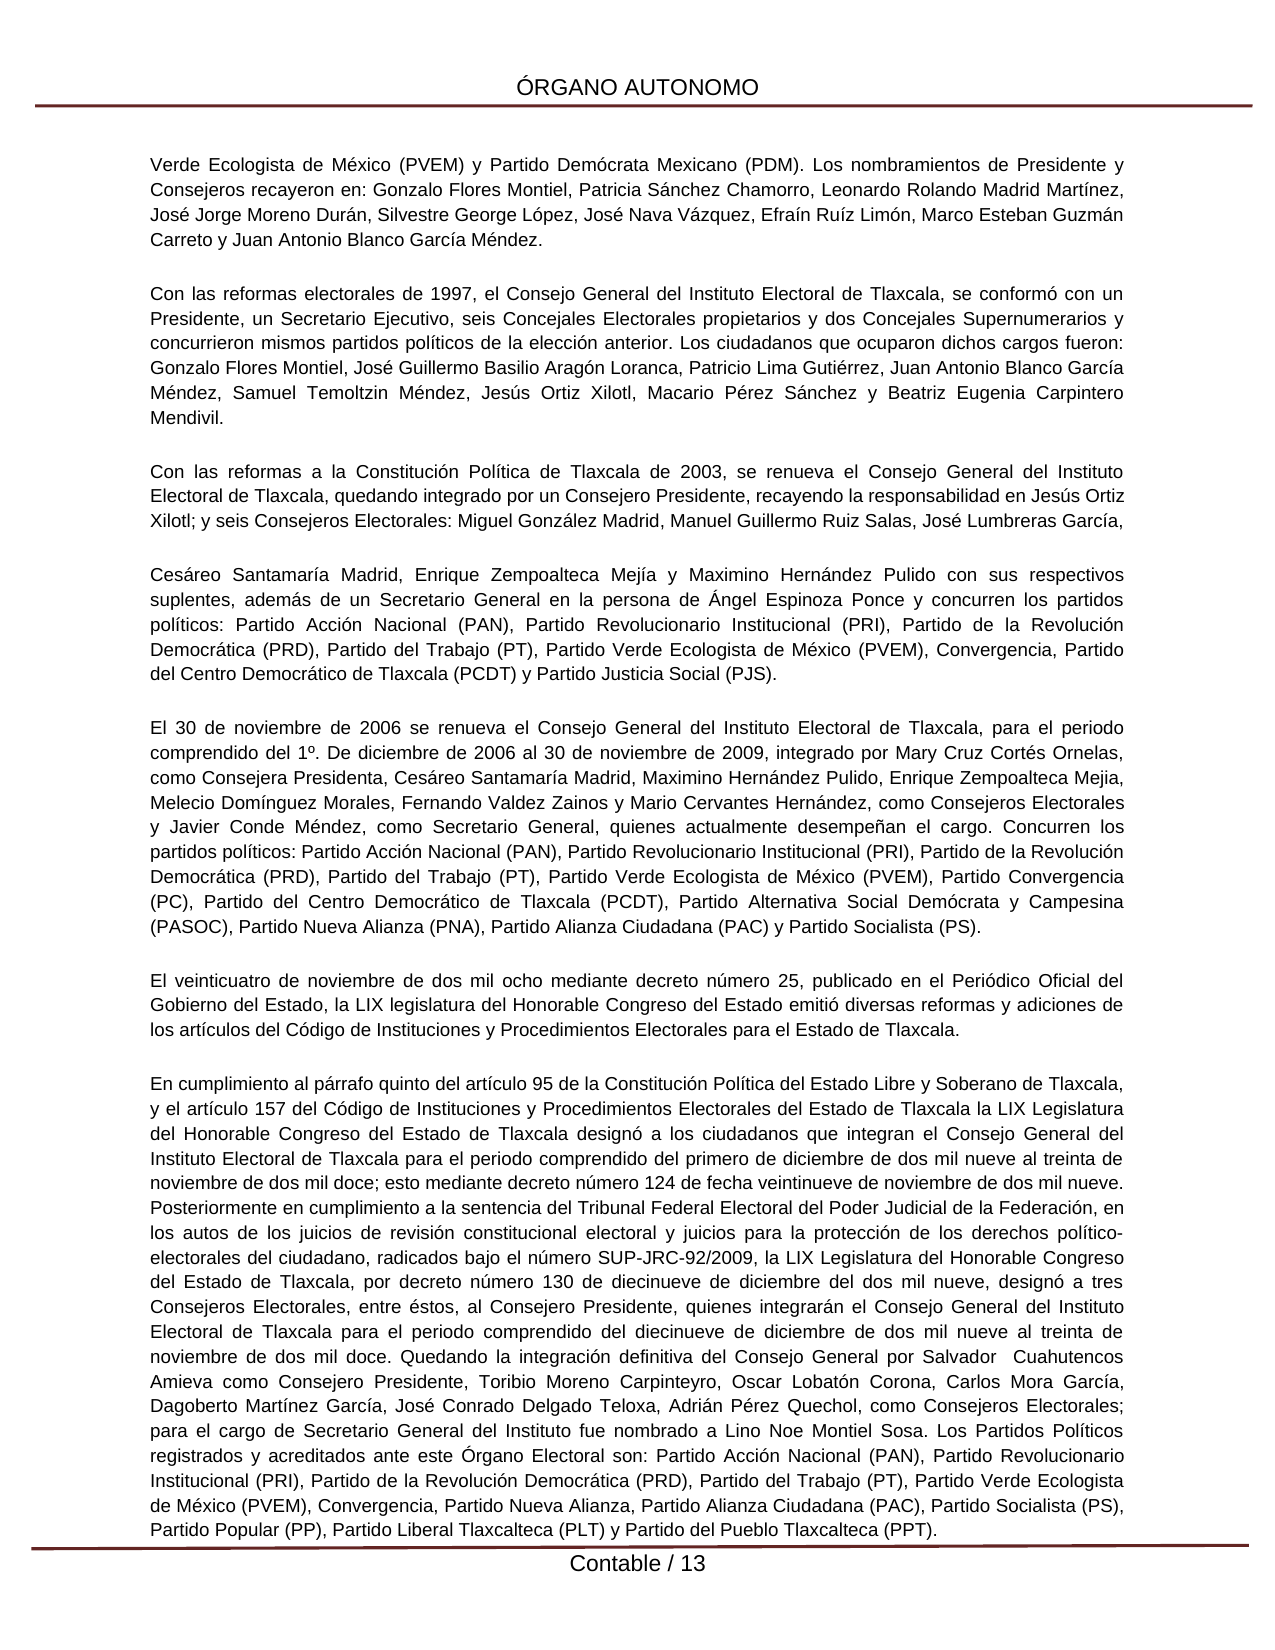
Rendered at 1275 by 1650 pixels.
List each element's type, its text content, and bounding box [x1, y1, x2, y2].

text En cumplimiento al párrafo quinto del artículo 95 de la Constitución Política del Estado Libre y Soberano de Tlaxcala, y el artículo 157 del Código de Instituciones y Procedimientos Electorales del Estado de Tlaxcala la LIX Legislatura del Honorable Congreso del Estado de Tlaxcala designó a los ciudadanos que integran el Consejo General del Instituto Electoral de Tlaxcala para el periodo comprendido del primero de diciembre de dos mil nueve al treinta de noviembre de dos mil doce; esto mediante decreto número 124 de fecha veintinueve de noviembre de dos mil nueve. Posteriormente en cumplimiento a la sentencia del Tribunal Federal Electoral del Poder Judicial de la Federación, en los autos de los juicios de revisión constitucional electoral y juicios para la protección de los derechos político-electorales del ciudadano, radicados bajo el número SUP-JRC-92/2009, la LIX Legislatura del Honorable Congreso del Estado de Tlaxcala, por decreto número 130 de diecinueve de diciembre del dos mil nueve, designó a tres Consejeros Electorales, entre éstos, al Consejero Presidente, quienes integrarán el Consejo General del Instituto Electoral de Tlaxcala para el periodo comprendido del diecinueve de diciembre de dos mil nueve al treinta de noviembre de dos mil doce. Quedando la integración definitiva del Consejo General por Salvador Cuahutencos Amieva como Consejero Presidente, Toribio Moreno Carpinteyro, Oscar Lobatón Corona, Carlos Mora García, Dagoberto Martínez García, José Conrado Delgado Teloxa, Adrián Pérez Quechol, como Consejeros Electorales; para el cargo de Secretario General del Instituto fue nombrado a Lino Noe Montiel Sosa. Los Partidos Políticos registrados y acreditados ante este Órgano Electoral son: Partido Acción Nacional (PAN), Partido Revolucionario Institucional (PRI), Partido de la Revolución Democrática (PRD), Partido del Trabajo (PT), Partido Verde Ecologista de México (PVEM), Convergencia, Partido Nueva Alianza, Partido Alianza Ciudadana (PAC), Partido Socialista (PS), Partido Popular (PP), Partido Liberal Tlaxcalteca (PLT) y Partido del Pueblo Tlaxcalteca (PPT). [150, 1073, 1125, 1541]
text Verde Ecologista de México (PVEM) y Partido Demócrata Mexicano (PDM). Los nombramientos de Presidente y Consejeros recayeron en: Gonzalo Flores Montiel, Patricia Sánchez Chamorro, Leonardo Rolando Madrid Martínez, José Jorge Moreno Durán, Silvestre George López, José Nava Vázquez, Efraín Ruíz Limón, Marco Esteban Guzmán Carreto y Juan Antonio Blanco García Méndez. [150, 154, 1125, 250]
text Cesáreo Santamaría Madrid, Enrique Zempoalteca Mejía y Maximino Hernández Pulido con sus respectivos suplentes, además de un Secretario General en la persona de Ángel Espinoza Ponce y concurren los partidos políticos: Partido Acción Nacional (PAN), Partido Revolucionario Institucional (PRI), Partido de la Revolución Democrática (PRD), Partido del Trabajo (PT), Partido Verde Ecologista de México (PVEM), Convergencia, Partido del Centro Democrático de Tlaxcala (PCDT) y Partido Justicia Social (PJS). [150, 564, 1125, 685]
text Con las reformas electorales de 1997, el Consejo General del Instituto Electoral de Tlaxcala, se conformó con un Presidente, un Secretario Ejecutivo, seis Concejales Electorales propietarios y dos Concejales Supernumerarios y concurrieron mismos partidos políticos de la elección anterior. Los ciudadanos que ocuparon dichos cargos fueron: Gonzalo Flores Montiel, José Guillermo Basilio Aragón Loranca, Patricio Lima Gutiérrez, Juan Antonio Blanco García Méndez, Samuel Temoltzin Méndez, Jesús Ortiz Xilotl, Macario Pérez Sánchez y Beatriz Eugenia Carpintero Mendivil. [150, 282, 1125, 428]
text El 30 de noviembre de 2006 se renueva el Consejo General del Instituto Electoral de Tlaxcala, para el periodo comprendido del 1º. De diciembre de 2006 al 30 de noviembre de 2009, integrado por Mary Cruz Cortés Ornelas, como Consejera Presidenta, Cesáreo Santamaría Madrid, Maximino Hernández Pulido, Enrique Zempoalteca Mejia, Melecio Domínguez Morales, Fernando Valdez Zainos y Mario Cervantes Hernández, como Consejeros Electorales y Javier Conde Méndez, como Secretario General, quienes actualmente desempeñan el cargo. Concurren los partidos políticos: Partido Acción Nacional (PAN), Partido Revolucionario Institucional (PRI), Partido de la Revolución Democrática (PRD), Partido del Trabajo (PT), Partido Verde Ecologista de México (PVEM), Partido Convergencia (PC), Partido del Centro Democrático de Tlaxcala (PCDT), Partido Alternativa Social Demócrata y Campesina (PASOC), Partido Nueva Alianza (PNA), Partido Alianza Ciudadana (PAC) y Partido Socialista (PS). [150, 717, 1125, 937]
text El veinticuatro de noviembre de dos mil ocho mediante decreto número 25, publicado en el Periódico Oficial del Gobierno del Estado, la LIX legislatura del Honorable Congreso del Estado emitió diversas reformas y adiciones de los artículos del Código de Instituciones y Procedimientos Electorales para el Estado de Tlaxcala. [150, 969, 1125, 1041]
text Con las reformas a la Constitución Política de Tlaxcala de 2003, se renueva el Consejo General del Instituto Electoral de Tlaxcala, quedando integrado por un Consejero Presidente, recayendo la responsabilidad en Jesús Ortiz Xilotl; y seis Consejeros Electorales: Miguel González Madrid, Manuel Guillermo Ruiz Salas, José Lumbreras García, [150, 460, 1125, 532]
